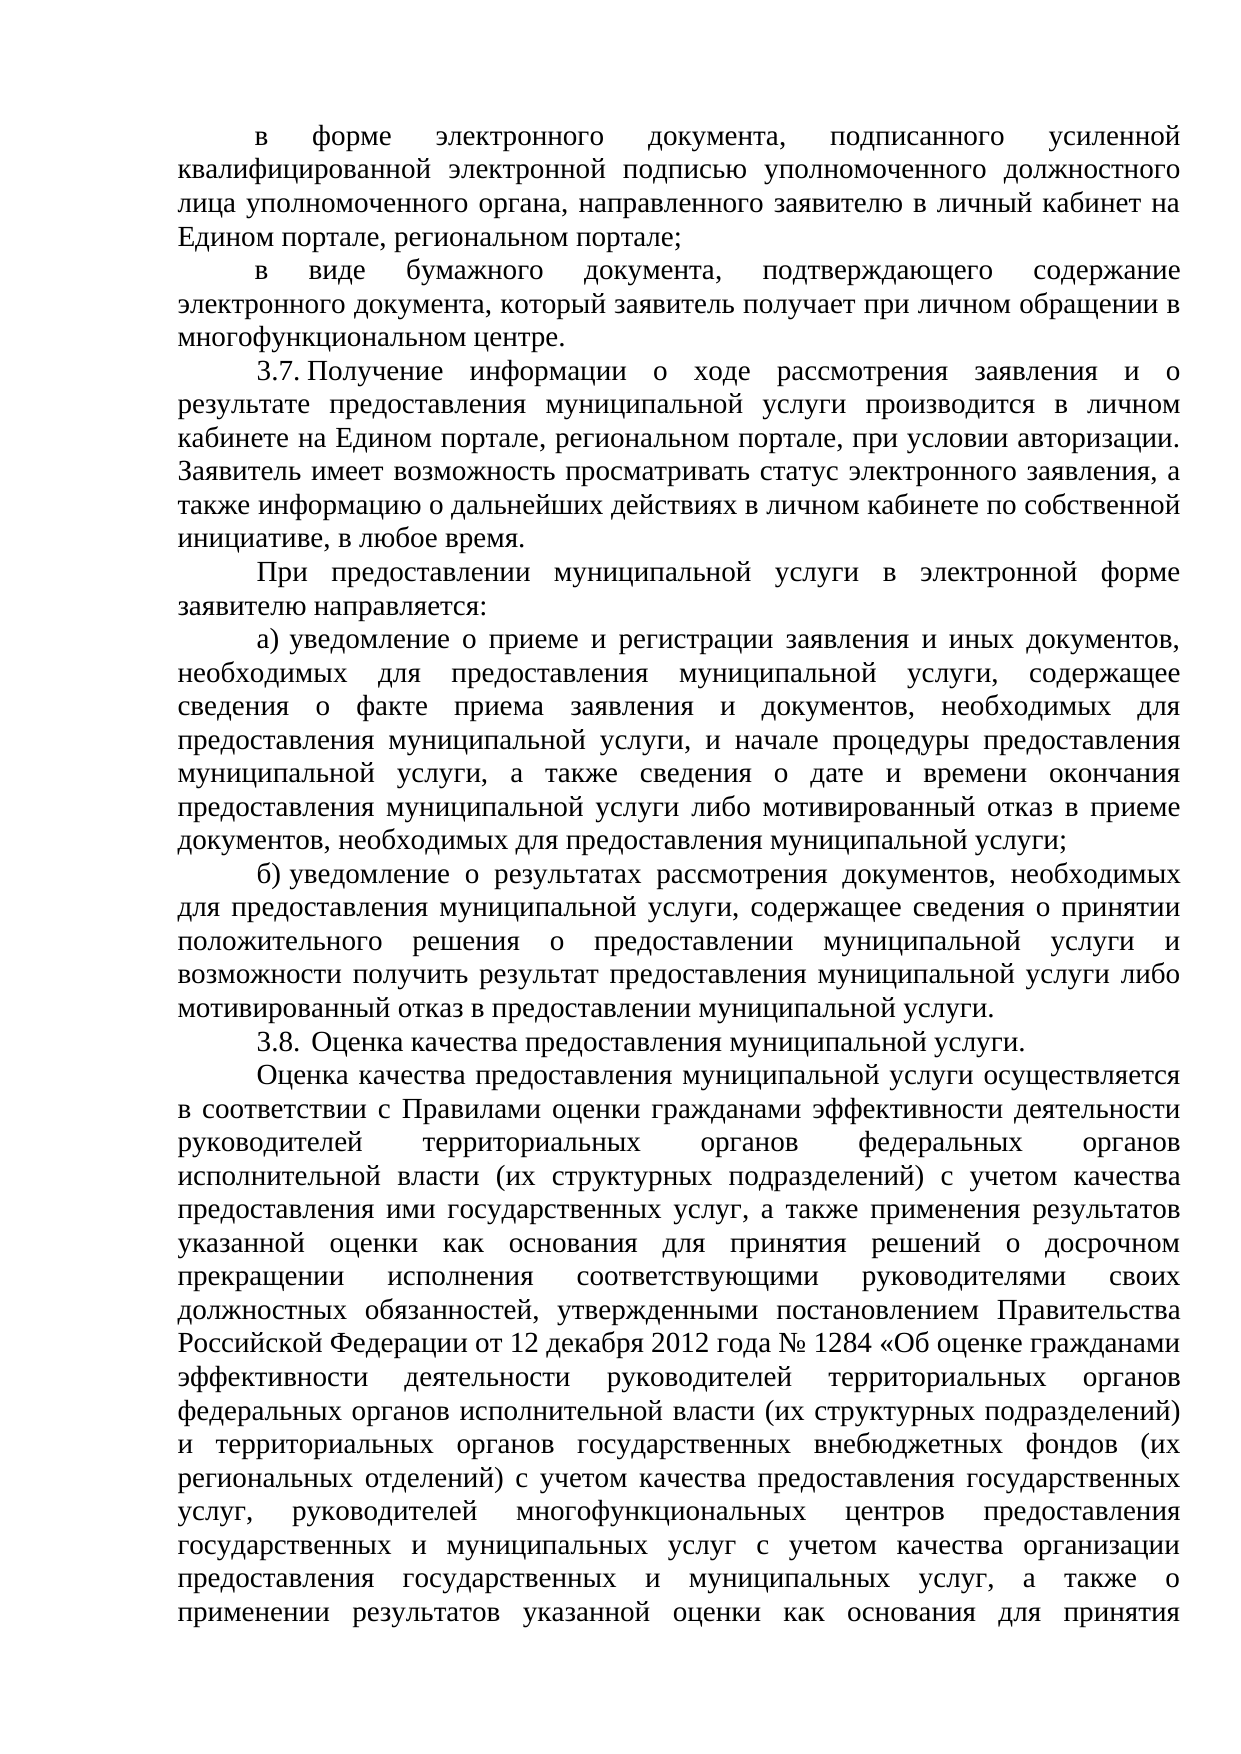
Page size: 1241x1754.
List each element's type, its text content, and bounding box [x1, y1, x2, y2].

text в виде бумажного документа, подтверждающего содержание электронного документа, который заявитель получает при личном обращении в многофункциональном центре. [177, 252, 1181, 353]
text б) уведомление о результатах рассмотрения документов, необходимых для предоставления муниципальной услуги, содержащее сведения о принятии положительного решения о предоставлении муниципальной услуги и возможности получить результат предоставления муниципальной услуги либо мотивированный отказ в предоставлении муниципальной услуги. [177, 856, 1181, 1024]
text а) уведомление о приеме и регистрации заявления и иных документов, необходимых для предоставления муниципальной услуги, содержащее сведения о факте приема заявления и документов, необходимых для предоставления муниципальной услуги, и начале процедуры предоставления муниципальной услуги, а также сведения о дате и времени окончания предоставления муниципальной услуги либо мотивированный отказ в приеме документов, необходимых для предоставления муниципальной услуги; [177, 621, 1181, 856]
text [177, 1057, 1181, 1627]
text в форме электронного документа, подписанного усиленной квалифицированной электронной подписью уполномоченного должностного лица уполномоченного органа, направленного заявителю в личный кабинет на Едином портале, региональном портале; [177, 118, 1181, 252]
list Оценка качества предоставления муниципальной услуги. [177, 1024, 1181, 1057]
list Получение информации о ходе рассмотрения заявления и о результате предоставления муниципальной услуги производится в личном кабинете на Едином портале, региональном портале, при условии авторизации. Заявитель имеет возможность просматривать статус электронного заявления, а также информацию о дальнейших действиях в личном кабинете по собственной инициативе, в любое время. [177, 353, 1181, 554]
text При предоставлении муниципальной услуги в электронной форме заявителю направляется: [177, 554, 1181, 621]
